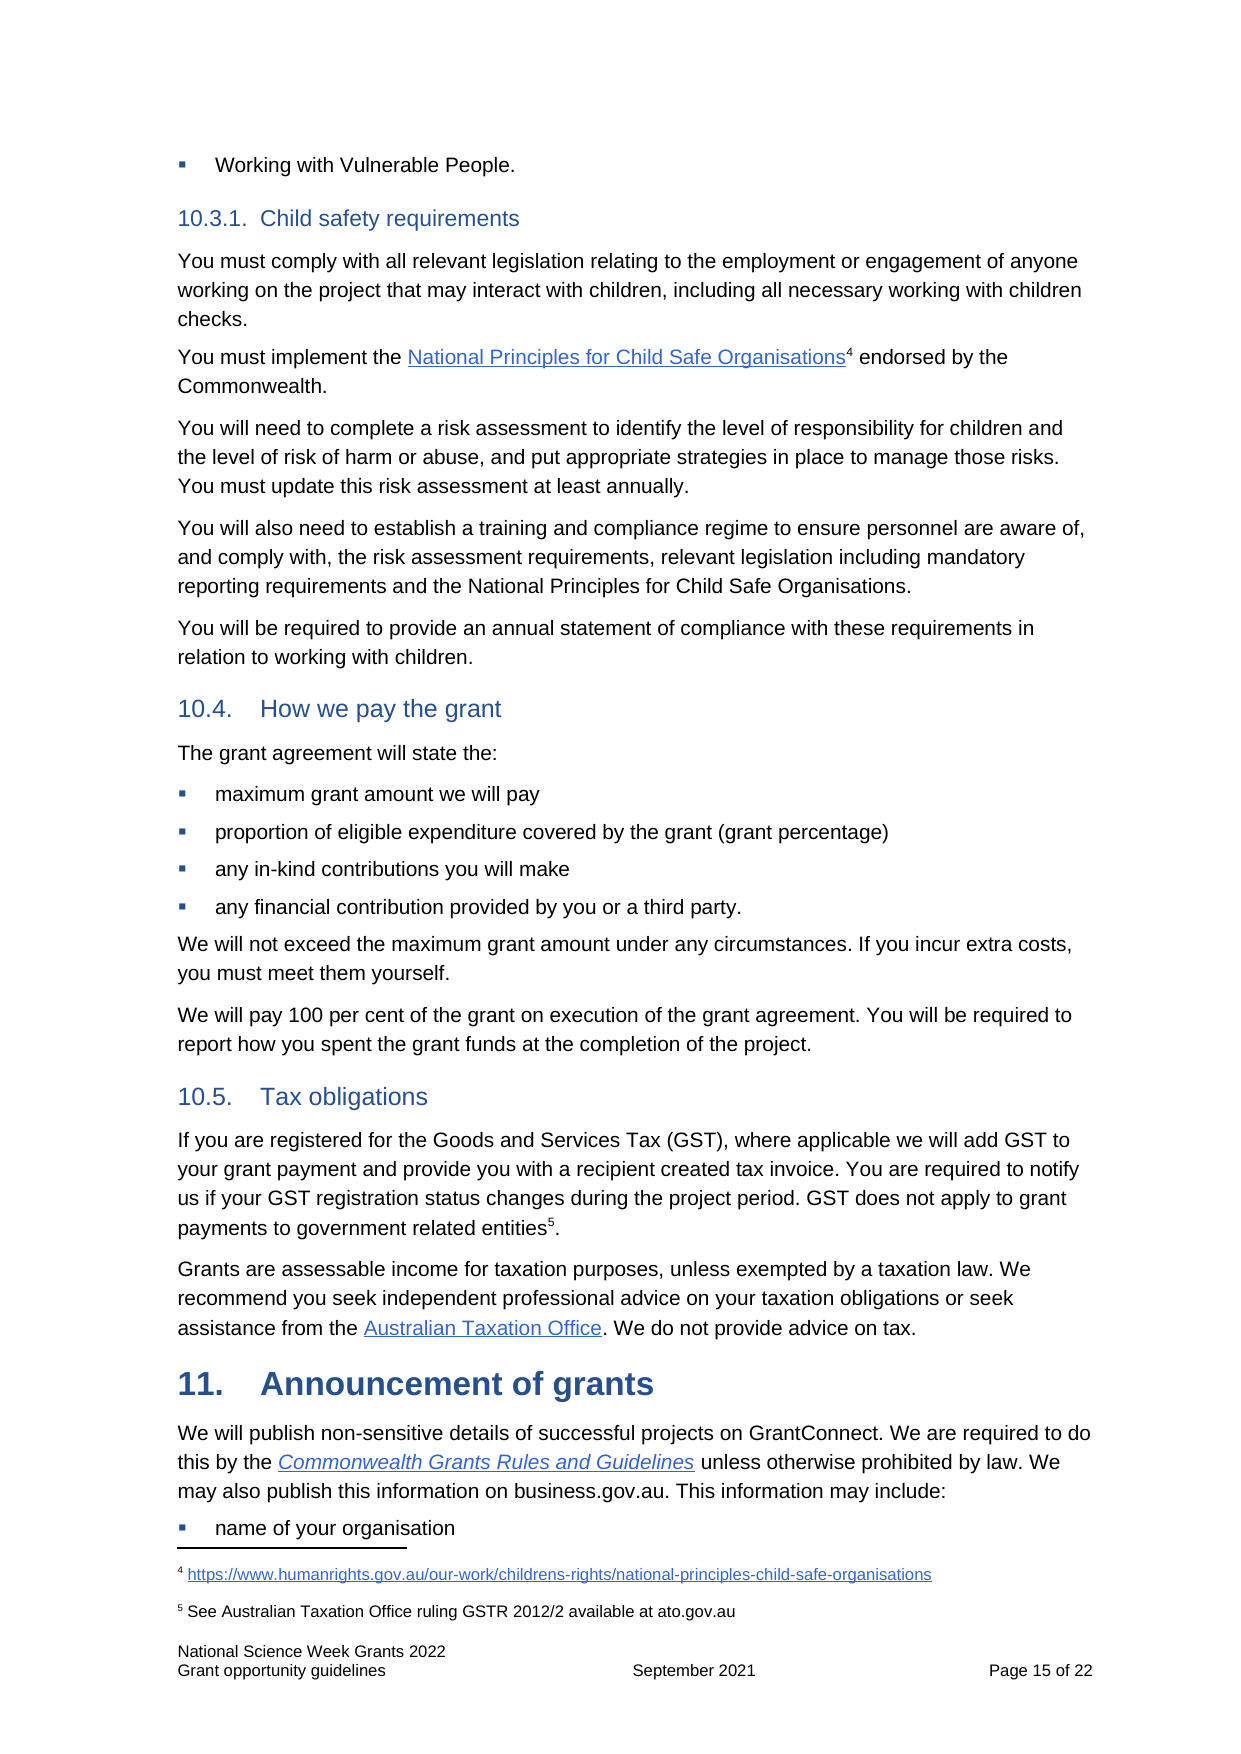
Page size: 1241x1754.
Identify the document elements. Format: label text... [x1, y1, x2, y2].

list Working with Vulnerable People. [177, 148, 1092, 177]
text You will also need to establish a training and compliance regime to ensure personnel are aware of, and comply with, the risk assessment requirements, relevant legislation including mandatory reporting requirements and the National Principles for Child Safe Organisations. [177, 510, 1092, 598]
text The grant agreement will state the: [177, 735, 1092, 764]
text If you are registered for the Goods and Services Tax (GST), where applicable we will add GST to your grant payment and provide you with a recipient created tax invoice. You are required to notify us if your GST registration status changes during the project period. GST does not apply to grant payments to government related entities. [177, 1123, 1092, 1239]
list proportion of eligible expenditure covered by the grant (grant percentage) [177, 814, 1092, 843]
text We will pay 100 per cent of the grant on execution of the grant agreement. You will be required to report how you spent the grant funds at the completion of the project. [177, 998, 1092, 1056]
list You must comply with all relevant legislation relating to the employment or engagement of anyone working on the project that may interact with children, including all necessary working with children checks. [177, 243, 1092, 331]
text You will need to complete a risk assessment to identify the level of responsibility for children and the level of risk of harm or abuse, and put appropriate strategies in place to manage those risks. You must update this risk assessment at least annually. [177, 410, 1092, 498]
subtitle Tax obligations [177, 1081, 1092, 1110]
text We will not exceed the maximum grant amount under any circumstances. If you incur extra costs, you must meet them yourself. [177, 927, 1092, 985]
text We will publish non-sensitive details of successful projects on GrantConnect. We are required to do this by the Commonwealth Grants Rules and Guidelines unless otherwise prohibited by law. We may also publish this information on business.gov.au. This information may include: [177, 1415, 1092, 1503]
text You will be required to provide an annual statement of compliance with these requirements in relation to working with children. [177, 610, 1092, 668]
list maximum grant amount we will pay [177, 777, 1092, 806]
text Grants are assessable income for taxation purposes, unless exempted by a taxation law. We recommend you seek independent professional advice on your taxation obligations or seek assistance from the Australian Taxation Office. We do not provide advice on tax. [177, 1252, 1092, 1339]
subtitle Announcement of grants [177, 1364, 1092, 1403]
list any in-kind contributions you will make [177, 852, 1092, 881]
subtitle Child safety requirements [177, 202, 1092, 231]
subtitle How we pay the grant [177, 693, 1092, 723]
text You must implement the National Principles for Child Safe Organisations endorsed by the Commonwealth. [177, 339, 1092, 398]
list name of your organisation [177, 1511, 1092, 1540]
list any financial contribution provided by you or a third party. [177, 889, 1092, 918]
